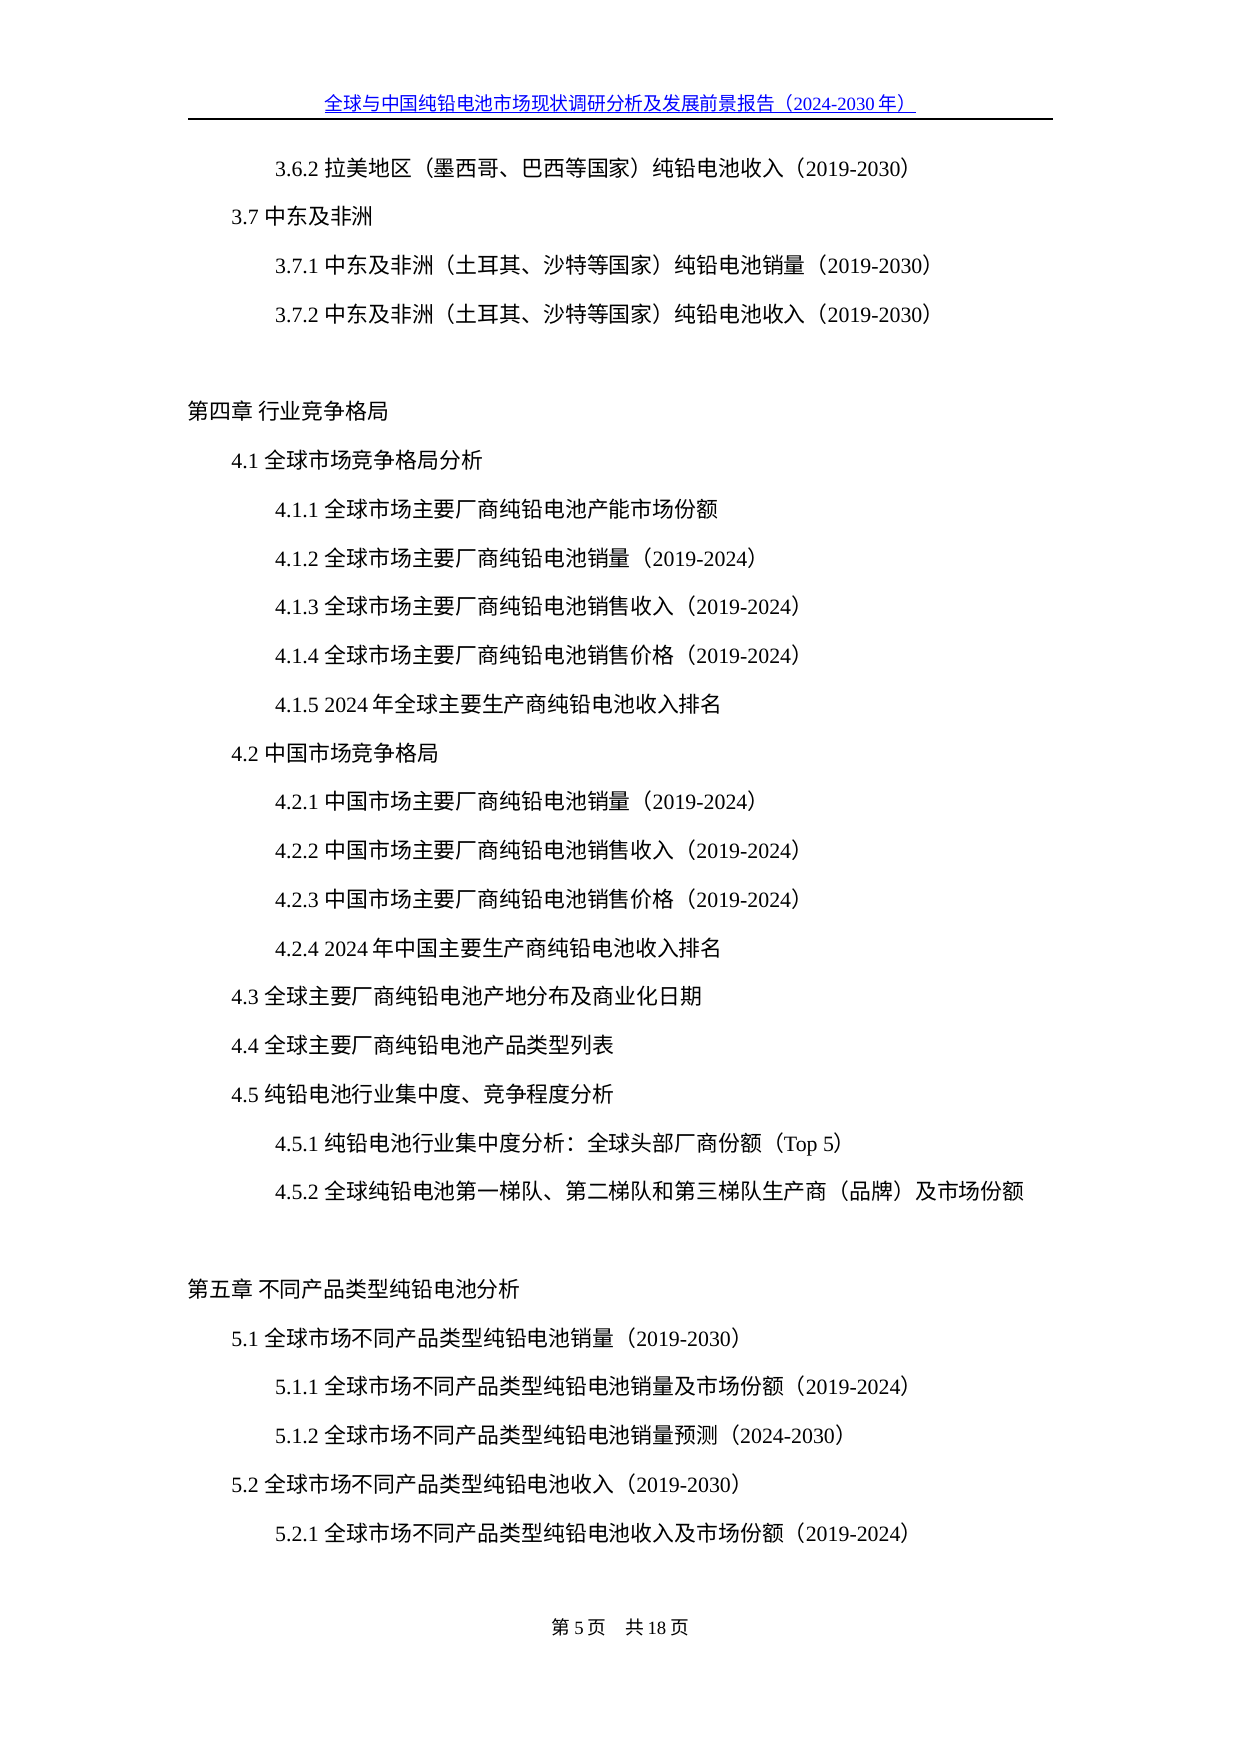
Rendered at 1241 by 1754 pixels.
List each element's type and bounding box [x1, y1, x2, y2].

text [187, 150, 1053, 1548]
